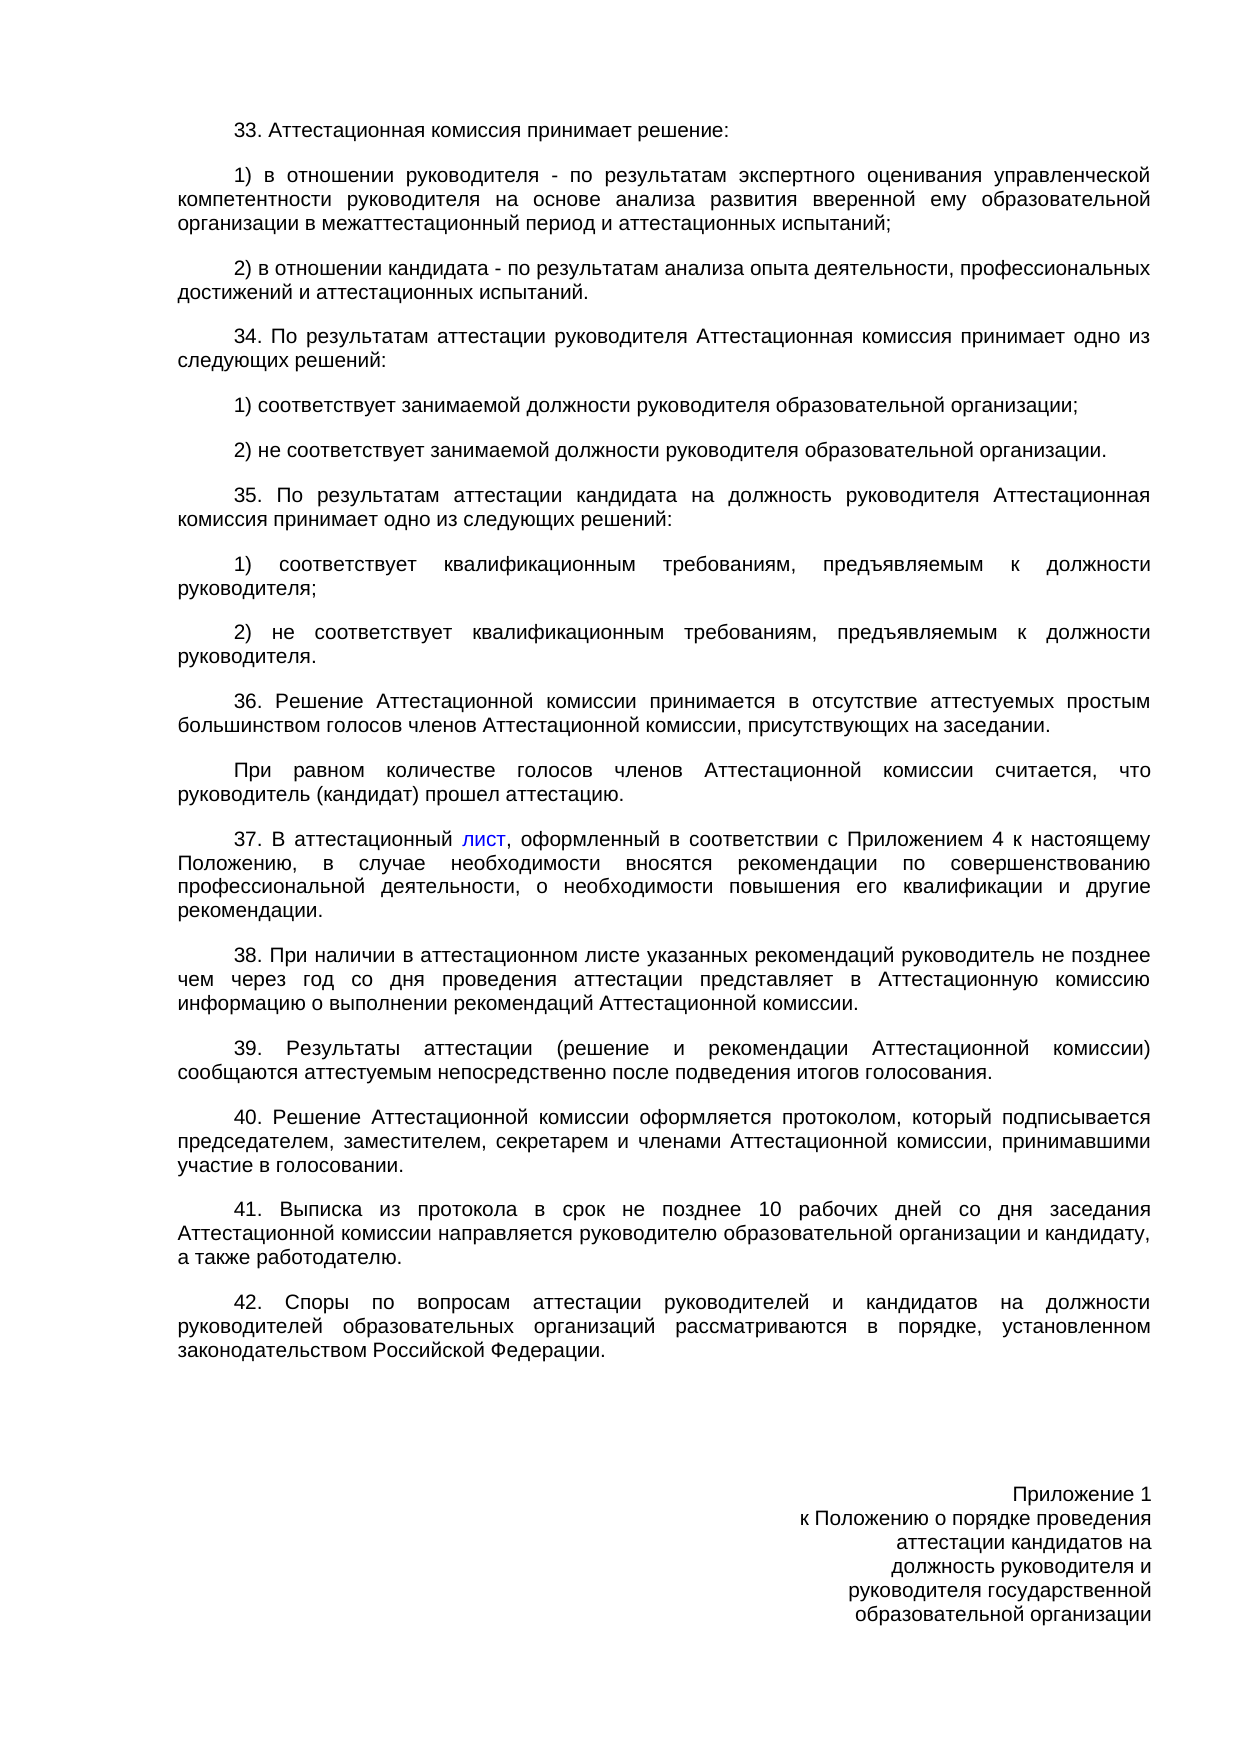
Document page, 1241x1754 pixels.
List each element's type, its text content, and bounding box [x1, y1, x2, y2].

text 42. Споры по вопросам аттестации руководителей и кандидатов на должности руководителей образовательных организаций рассматриваются в порядке, установленном законодательством Российской Федерации. [177, 1290, 1152, 1362]
text 38. При наличии в аттестационном листе указанных рекомендаций руководитель не позднее чем через год со дня проведения аттестации представляет в Аттестационную комиссию информацию о выполнении рекомендаций Аттестационной комиссии. [177, 943, 1152, 1015]
text 1) соответствует квалификационным требованиям, предъявляемым к должности руководителя; [177, 551, 1152, 599]
text Приложение 1 [177, 1482, 1152, 1506]
text 34. По результатам аттестации руководителя Аттестационная комиссия принимает одно из следующих решений: [177, 324, 1152, 372]
text аттестации кандидатов на [177, 1529, 1152, 1553]
text 36. Решение Аттестационной комиссии принимается в отсутствие аттестуемых простым большинством голосов членов Аттестационной комиссии, присутствующих на заседании. [177, 689, 1152, 737]
text 39. Результаты аттестации (решение и рекомендации Аттестационной комиссии) сообщаются аттестуемым непосредственно после подведения итогов голосования. [177, 1036, 1152, 1084]
text к Положению о порядке проведения [177, 1506, 1152, 1529]
text образовательной организации [177, 1601, 1152, 1625]
text 2) не соответствует занимаемой должности руководителя образовательной организации. [177, 438, 1152, 462]
text 1) в отношении руководителя - по результатам экспертного оценивания управленческой компетентности руководителя на основе анализа развития вверенной ему образовательной организации в межаттестационный период и аттестационных испытаний; [177, 163, 1152, 235]
text При равном количестве голосов членов Аттестационной комиссии считается, что руководитель (кандидат) прошел аттестацию. [177, 758, 1152, 806]
text 2) не соответствует квалификационным требованиям, предъявляемым к должности руководителя. [177, 620, 1152, 668]
text должность руководителя и [177, 1553, 1152, 1577]
text 37. В аттестационный лист, оформленный в соответствии с Приложением 4 к настоящему Положению, в случае необходимости вносятся рекомендации по совершенствованию профессиональной деятельности, о необходимости повышения его квалификации и другие рекомендации. [177, 826, 1152, 922]
text руководителя государственной [177, 1577, 1152, 1601]
text 41. Выписка из протокола в срок не позднее 10 рабочих дней со дня заседания Аттестационной комиссии направляется руководителю образовательной организации и кандидату, а также работодателю. [177, 1197, 1152, 1269]
text 35. По результатам аттестации кандидата на должность руководителя Аттестационная комиссия принимает одно из следующих решений: [177, 483, 1152, 531]
text 33. Аттестационная комиссия принимает решение: [177, 118, 1152, 142]
text 40. Решение Аттестационной комиссии оформляется протоколом, который подписывается председателем, заместителем, секретарем и членами Аттестационной комиссии, принимавшими участие в голосовании. [177, 1104, 1152, 1176]
text 2) в отношении кандидата - по результатам анализа опыта деятельности, профессиональных достижений и аттестационных испытаний. [177, 256, 1152, 303]
text 1) соответствует занимаемой должности руководителя образовательной организации; [177, 393, 1152, 417]
